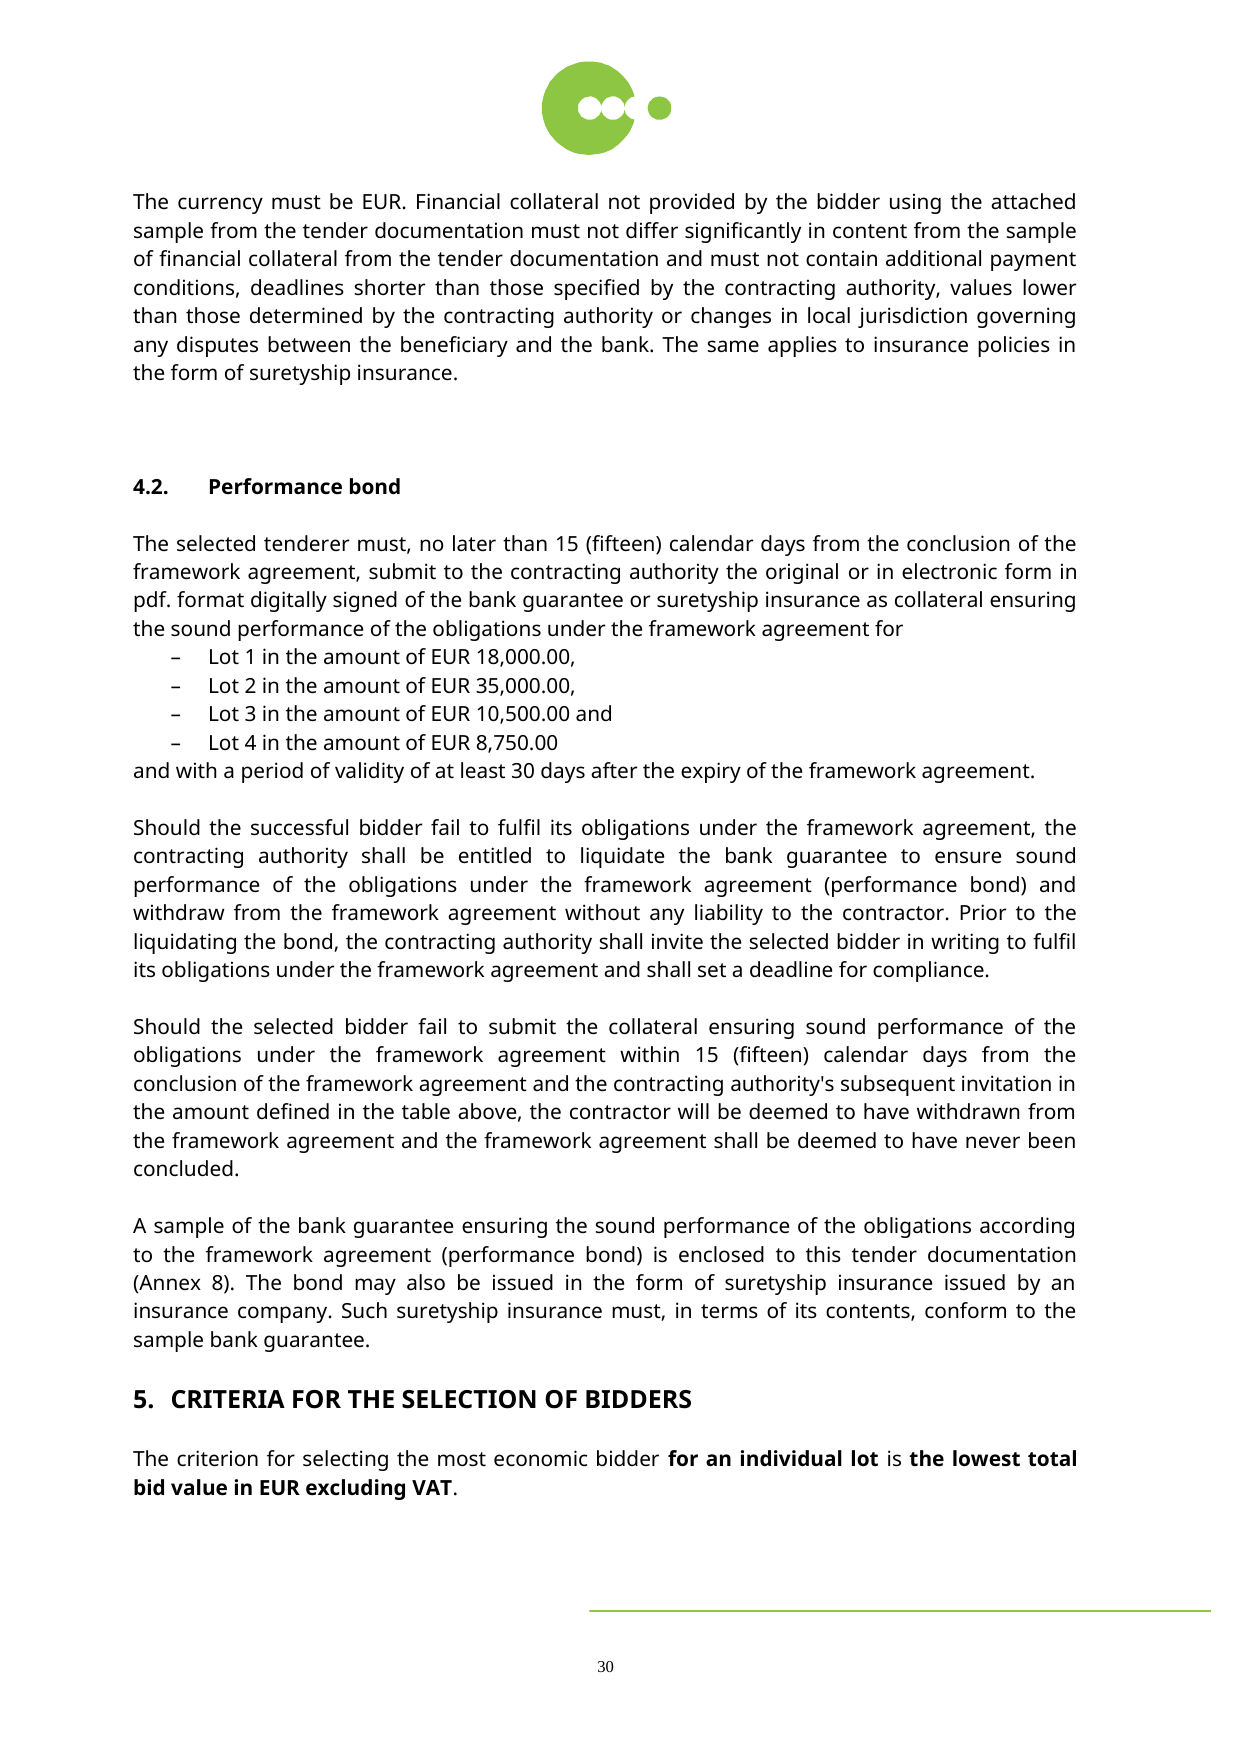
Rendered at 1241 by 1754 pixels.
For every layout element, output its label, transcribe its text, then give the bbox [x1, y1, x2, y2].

list Lot 4 in the amount of EUR 8,750.00 [170, 728, 1078, 756]
text Should the selected bidder fail to submit the collateral ensuring sound performance of the obligations under the framework agreement within 15 (fifteen) calendar days from the conclusion of the framework agreement and the contracting authority's subsequent invitation in the amount defined in the table above, the contractor will be deemed to have withdrawn from the framework agreement and the framework agreement shall be deemed to have never been concluded. [133, 1012, 1078, 1183]
text and with a period of validity of at least 30 days after the expiry of the framework agreement. [133, 756, 1078, 785]
list Lot 3 in the amount of EUR 10,500.00 and [170, 699, 1078, 728]
text A sample of the bank guarantee ensuring the sound performance of the obligations according to the framework agreement (performance bond) is enclosed to this tender documentation (Annex 8). The bond may also be issued in the form of suretyship insurance issued by an insurance company. Such suretyship insurance must, in terms of its contents, conform to the sample bank guarantee. [133, 1211, 1078, 1353]
list CRITERIA FOR THE SELECTION OF BIDDERS [133, 1382, 1078, 1416]
list Performance bond [133, 472, 1078, 500]
list Lot 2 in the amount of EUR 35,000.00, [170, 671, 1078, 699]
text The criterion for selecting the most economic bidder for an individual lot is the lowest total bid value in EUR excluding VAT. [133, 1444, 1078, 1501]
text The currency must be EUR. Financial collateral not provided by the bidder using the attached sample from the tender documentation must not differ significantly in content from the sample of financial collateral from the tender documentation and must not contain additional payment conditions, deadlines shorter than those specified by the contracting authority, values lower than those determined by the contracting authority or changes in local jurisdiction governing any disputes between the beneficiary and the bank. The same applies to insurance policies in the form of suretyship insurance. [133, 187, 1078, 387]
text Should the successful bidder fail to fulfil its obligations under the framework agreement, the contracting authority shall be entitled to liquidate the bank guarantee to ensure sound performance of the obligations under the framework agreement (performance bond) and withdraw from the framework agreement without any liability to the contractor. Prior to the liquidating the bond, the contracting authority shall invite the selected bidder in writing to fulfil its obligations under the framework agreement and shall set a deadline for compliance. [133, 813, 1078, 984]
text The selected tenderer must, no later than 15 (fifteen) calendar days from the conclusion of the framework agreement, submit to the contracting authority the original or in electronic form in pdf. format digitally signed of the bank guarantee or suretyship insurance as collateral ensuring the sound performance of the obligations under the framework agreement for [133, 529, 1078, 642]
list Lot 1 in the amount of EUR 18,000.00, [170, 642, 1078, 671]
